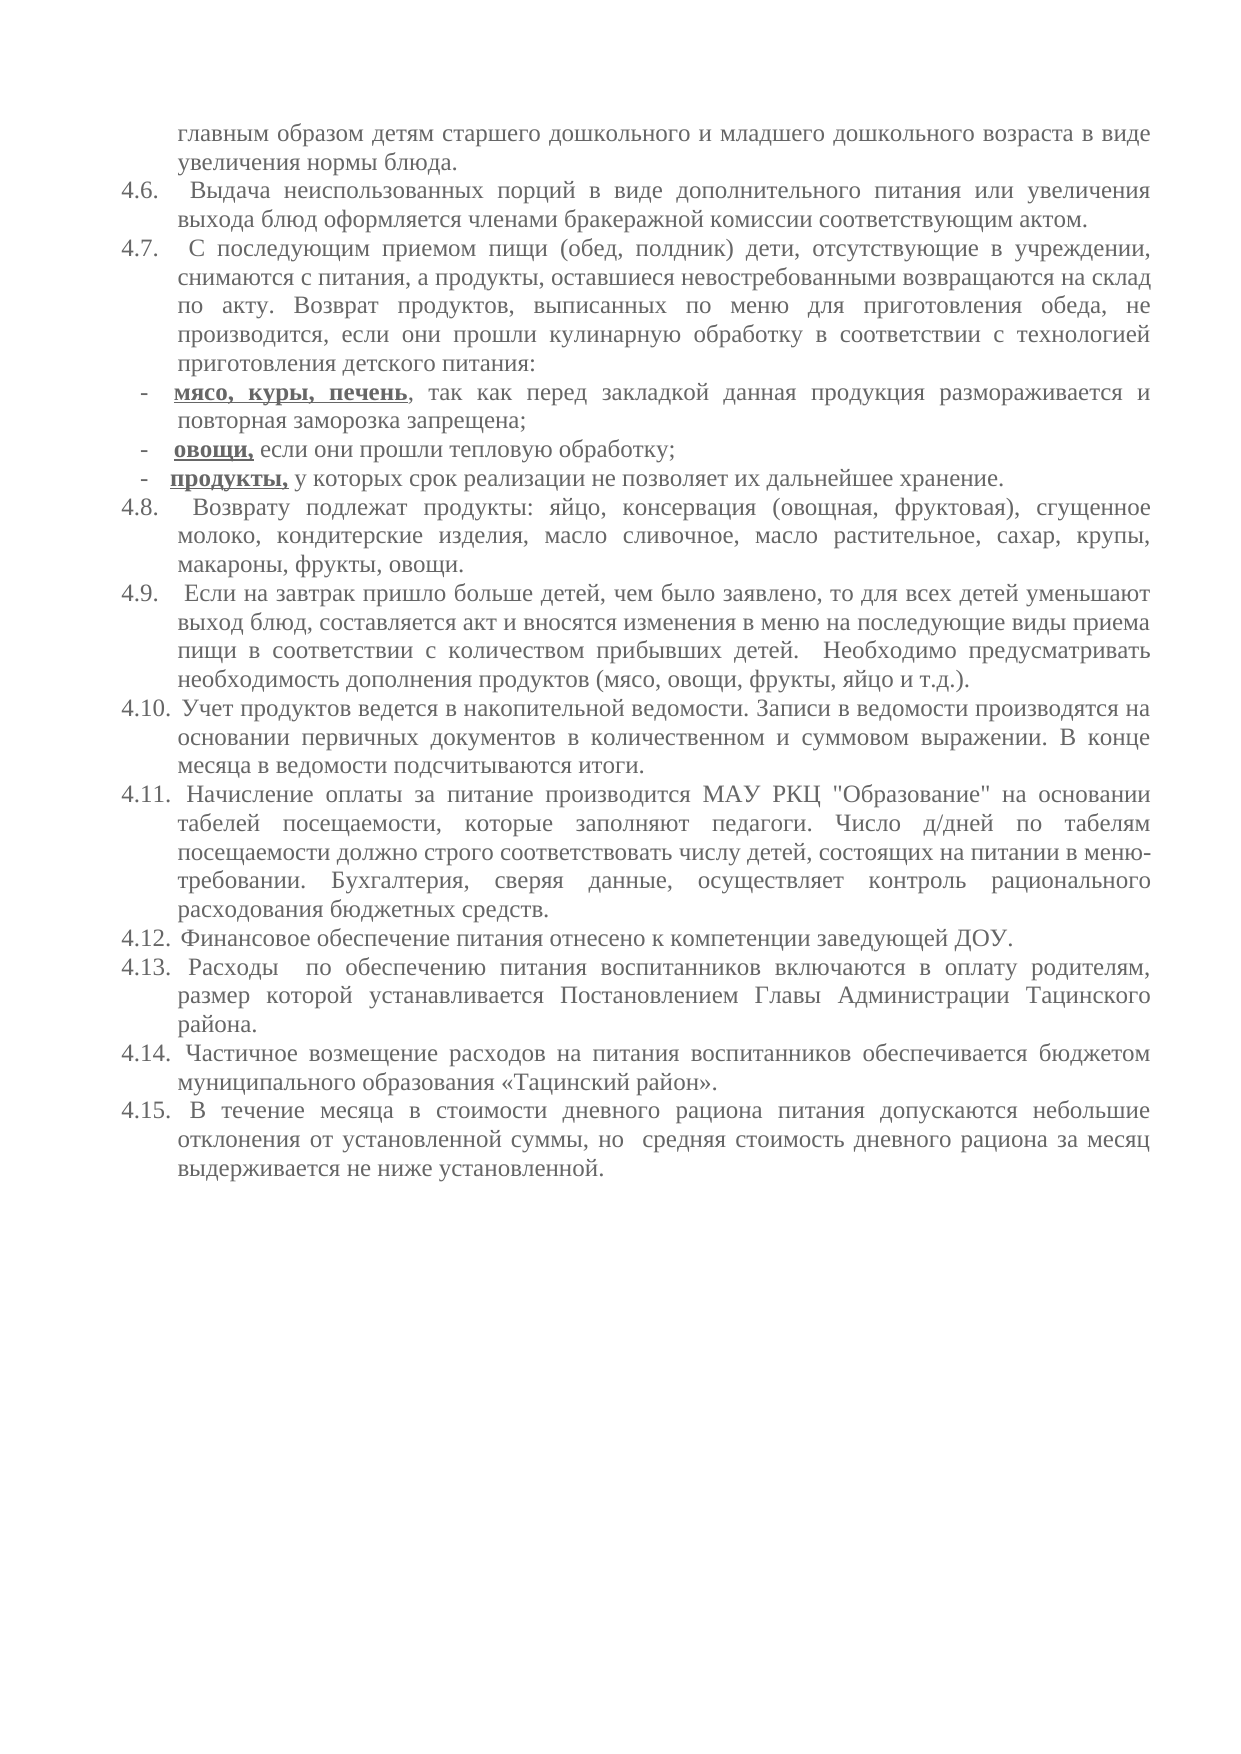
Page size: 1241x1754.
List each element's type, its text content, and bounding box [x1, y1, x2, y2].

text - овощи, если они прошли тепловую обработку; [140, 434, 1152, 463]
text 4.14. Частичное возмещение расходов на питания воспитанников обеспечивается бюджетом муниципального образования «Тацинский район». [121, 1038, 1152, 1096]
text - мясо, куры, печень, так как перед закладкой данная продукция размораживается и повторная заморозка запрещена; [140, 377, 1152, 434]
text 4.11. Начисление оплаты за питание производится МАУ РКЦ "Образование" на основании табелей посещаемости, которые заполняют педагоги. Число д/дней по табелям посещаемости должно строго соответствовать числу детей, состоящих на питании в меню-требовании. Бухгалтерия, сверяя данные, осуществляет контроль рационального расходования бюджетных средств. [121, 779, 1152, 923]
text 4.8. Возврату подлежат продукты: яйцо, консервация (овощная, фруктовая), сгущенное молоко, кондитерские изделия, масло сливочное, масло растительное, сахар, крупы, макароны, фрукты, овощи. [121, 492, 1152, 578]
text 4.12. Финансовое обеспечение питания отнесено к компетенции заведующей ДОУ. [121, 923, 1152, 952]
text 4.7. С последующим приемом пищи (обед, полдник) дети, отсутствующие в учреждении, снимаются с питания, а продукты, оставшиеся невостребованными возвращаются на склад по акту. Возврат продуктов, выписанных по меню для приготовления обеда, не производится, если они прошли кулинарную обработку в соответствии с технологией приготовления детского питания: [121, 233, 1152, 377]
text 4.10. Учет продуктов ведется в накопительной ведомости. Записи в ведомости производятся на основании первичных документов в количественном и суммовом выражении. В конце месяца в ведомости подсчитываются итоги. [121, 693, 1152, 779]
text - продукты, у которых срок реализации не позволяет их дальнейшее хранение. [140, 463, 1152, 492]
text 4.13. Расходы по обеспечению питания воспитанников включаются в оплату родителям, размер которой устанавливается Постановлением Главы Администрации Тацинского района. [121, 952, 1152, 1038]
text 4.15. В течение месяца в стоимости дневного рациона питания допускаются небольшие отклонения от установленной суммы, но средняя стоимость дневного рациона за месяц выдерживается не ниже установленной. [121, 1096, 1152, 1182]
text 4.6. Выдача неиспользованных порций в виде дополнительного питания или увеличения выхода блюд оформляется членами бракеражной комиссии соответствующим актом. [121, 176, 1152, 233]
text 4.9. Если на завтрак пришло больше детей, чем было заявлено, то для всех детей уменьшают выход блюд, составляется акт и вносятся изменения в меню на последующие виды приема пищи в соответствии с количеством прибывших детей. Необходимо предусматривать необходимость дополнения продуктов (мясо, овощи, фрукты, яйцо и т.д.). [121, 578, 1152, 693]
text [121, 118, 1152, 176]
